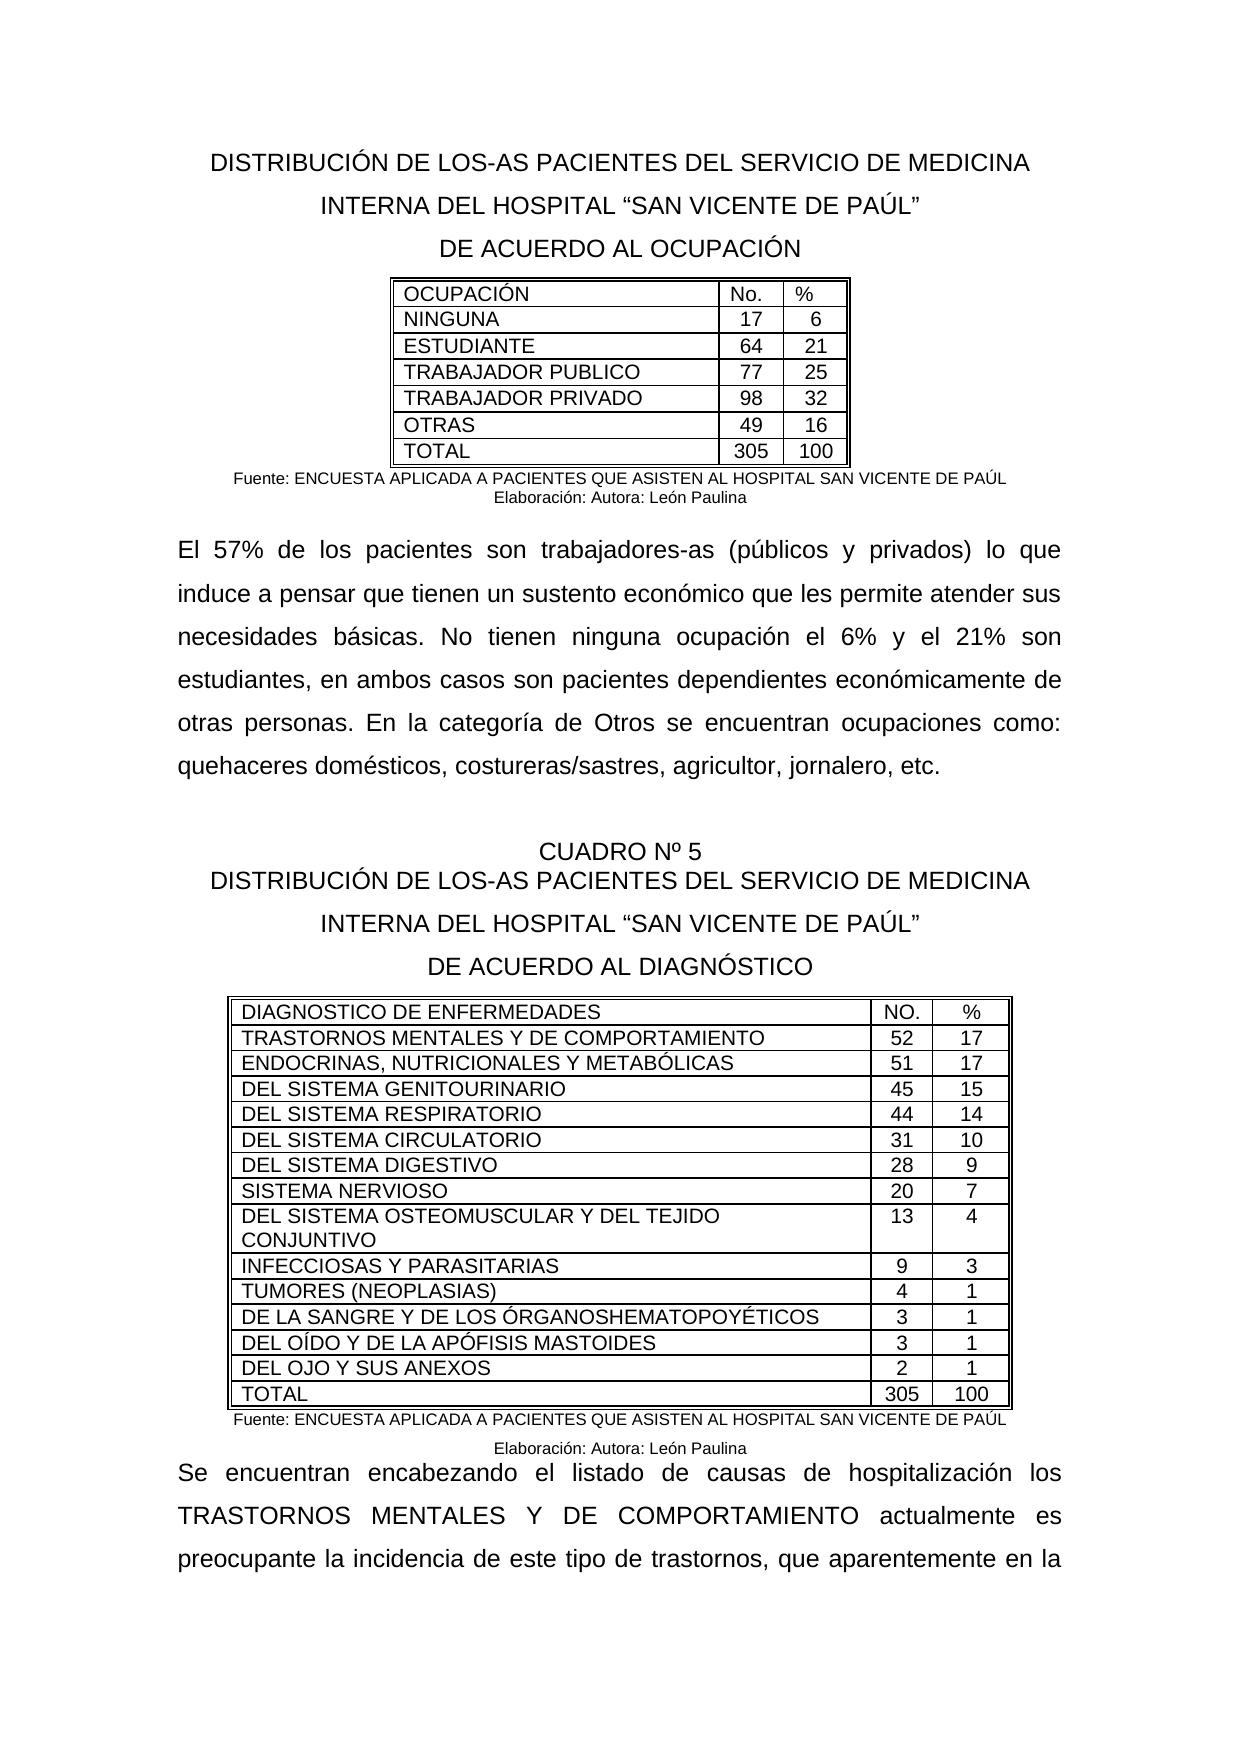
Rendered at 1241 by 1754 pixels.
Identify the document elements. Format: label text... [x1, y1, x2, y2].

table_cell 21 [784, 334, 846, 358]
text DE ACUERDO AL DIAGNÓSTICO [177, 952, 1063, 981]
table_cell 17 [933, 1026, 1008, 1050]
table_cell INFECCIOSAS Y PARASITARIAS [232, 1254, 870, 1278]
text DISTRIBUCIÓN DE LOS-AS PACIENTES DEL SERVICIO DE MEDICINA INTERNA DEL HOSPITAL “SAN VICENTE DE PAÚL” [177, 866, 1063, 938]
table_cell 100 [933, 1382, 1008, 1405]
table_cell 98 [720, 386, 783, 411]
table_cell 77 [720, 360, 783, 385]
table_cell OTRAS [394, 413, 718, 437]
table_cell 100 [784, 439, 846, 464]
table_cell 9 [872, 1254, 932, 1278]
table_cell TOTAL [394, 439, 718, 464]
table_cell 16 [784, 413, 846, 437]
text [177, 1458, 1063, 1573]
table_header DIAGNOSTICO DE ENFERMEDADES [232, 1000, 870, 1024]
table_cell DEL SISTEMA OSTEOMUSCULAR Y DEL TEJIDO CONJUNTIVO [232, 1205, 870, 1252]
text Elaboración: Autora: León Paulina [177, 488, 1063, 507]
table_cell 7 [933, 1179, 1008, 1203]
table_cell 17 [720, 307, 783, 332]
table_cell NINGUNA [394, 307, 718, 332]
text El 57% de los pacientes son trabajadores-as (públicos y privados) lo que induce a pensar que tienen un sustento económico que les permite atender sus necesidades básicas. No tienen ninguna ocupación el 6% y el 21% son estudiantes, en ambos casos son pacientes dependientes económicamente de otras personas. En la categoría de Otros se encuentran ocupaciones como: quehaceres domésticos, costureras/sastres, agricultor, jornalero, etc. [177, 536, 1063, 780]
table_cell 3 [933, 1254, 1008, 1278]
table_cell 1 [933, 1356, 1008, 1380]
table_cell 4 [933, 1205, 1008, 1252]
text Elaboración: Autora: León Paulina [177, 1439, 1063, 1458]
table_cell 2 [872, 1356, 932, 1380]
table_cell TOTAL [232, 1382, 870, 1405]
table_cell TRABAJADOR PUBLICO [394, 360, 718, 385]
table_cell 14 [933, 1102, 1008, 1126]
table_cell ENDOCRINAS, NUTRICIONALES Y METABÓLICAS [232, 1051, 870, 1075]
text DISTRIBUCIÓN DE LOS-AS PACIENTES DEL SERVICIO DE MEDICINA INTERNA DEL HOSPITAL “SAN VICENTE DE PAÚL” [177, 148, 1063, 219]
table_cell 31 [872, 1128, 932, 1152]
table_cell 1 [933, 1331, 1008, 1354]
table_cell SISTEMA NERVIOSO [232, 1179, 870, 1203]
text CUADRO Nº 5 [177, 837, 1063, 866]
table_cell 17 [933, 1051, 1008, 1075]
table_cell DEL OÍDO Y DE LA APÓFISIS MASTOIDES [232, 1331, 870, 1354]
table_cell 25 [784, 360, 846, 385]
table_cell 49 [720, 413, 783, 437]
table_cell DEL SISTEMA GENITOURINARIO [232, 1077, 870, 1101]
table_cell DEL SISTEMA DIGESTIVO [232, 1153, 870, 1177]
table_cell TRASTORNOS MENTALES Y DE COMPORTAMIENTO [232, 1026, 870, 1050]
table_cell 15 [933, 1077, 1008, 1101]
table_cell 305 [872, 1382, 932, 1405]
table_cell 52 [872, 1026, 932, 1050]
table_cell 28 [872, 1153, 932, 1177]
table_cell DE LA SANGRE Y DE LOS ÓRGANOSHEMATOPOYÉTICOS [232, 1305, 870, 1329]
table_cell 51 [872, 1051, 932, 1075]
table_cell 305 [720, 439, 783, 464]
table_cell 20 [872, 1179, 932, 1203]
table_cell 1 [933, 1280, 1008, 1303]
table_cell 64 [720, 334, 783, 358]
table_cell 10 [933, 1128, 1008, 1152]
table_cell 3 [872, 1305, 932, 1329]
table_header No. [720, 282, 783, 306]
table_cell TRABAJADOR PRIVADO [394, 386, 718, 411]
table_cell 6 [784, 307, 846, 332]
table_header % [933, 1000, 1008, 1024]
table_cell ESTUDIANTE [394, 334, 718, 358]
table_cell 45 [872, 1077, 932, 1101]
table_cell 13 [872, 1205, 932, 1252]
table_cell 4 [872, 1280, 932, 1303]
text Fuente: ENCUESTA APLICADA A PACIENTES QUE ASISTEN AL HOSPITAL SAN VICENTE DE PAÚL [177, 468, 1063, 488]
table_cell 32 [784, 386, 846, 411]
table_cell 9 [933, 1153, 1008, 1177]
table_cell DEL OJO Y SUS ANEXOS [232, 1356, 870, 1380]
table_header OCUPACIÓN [394, 282, 718, 306]
table_cell 44 [872, 1102, 932, 1126]
table_cell TUMORES (NEOPLASIAS) [232, 1280, 870, 1303]
text DE ACUERDO AL OCUPACIÓN [177, 234, 1063, 263]
table_header % [784, 282, 846, 306]
table_header No. [872, 1000, 932, 1024]
table_cell DEL SISTEMA CIRCULATORIO [232, 1128, 870, 1152]
table_cell 3 [872, 1331, 932, 1354]
table_cell DEL SISTEMA RESPIRATORIO [232, 1102, 870, 1126]
table_cell 1 [933, 1305, 1008, 1329]
text Fuente: ENCUESTA APLICADA A PACIENTES QUE ASISTEN AL HOSPITAL SAN VICENTE DE PAÚL [177, 1410, 1063, 1429]
